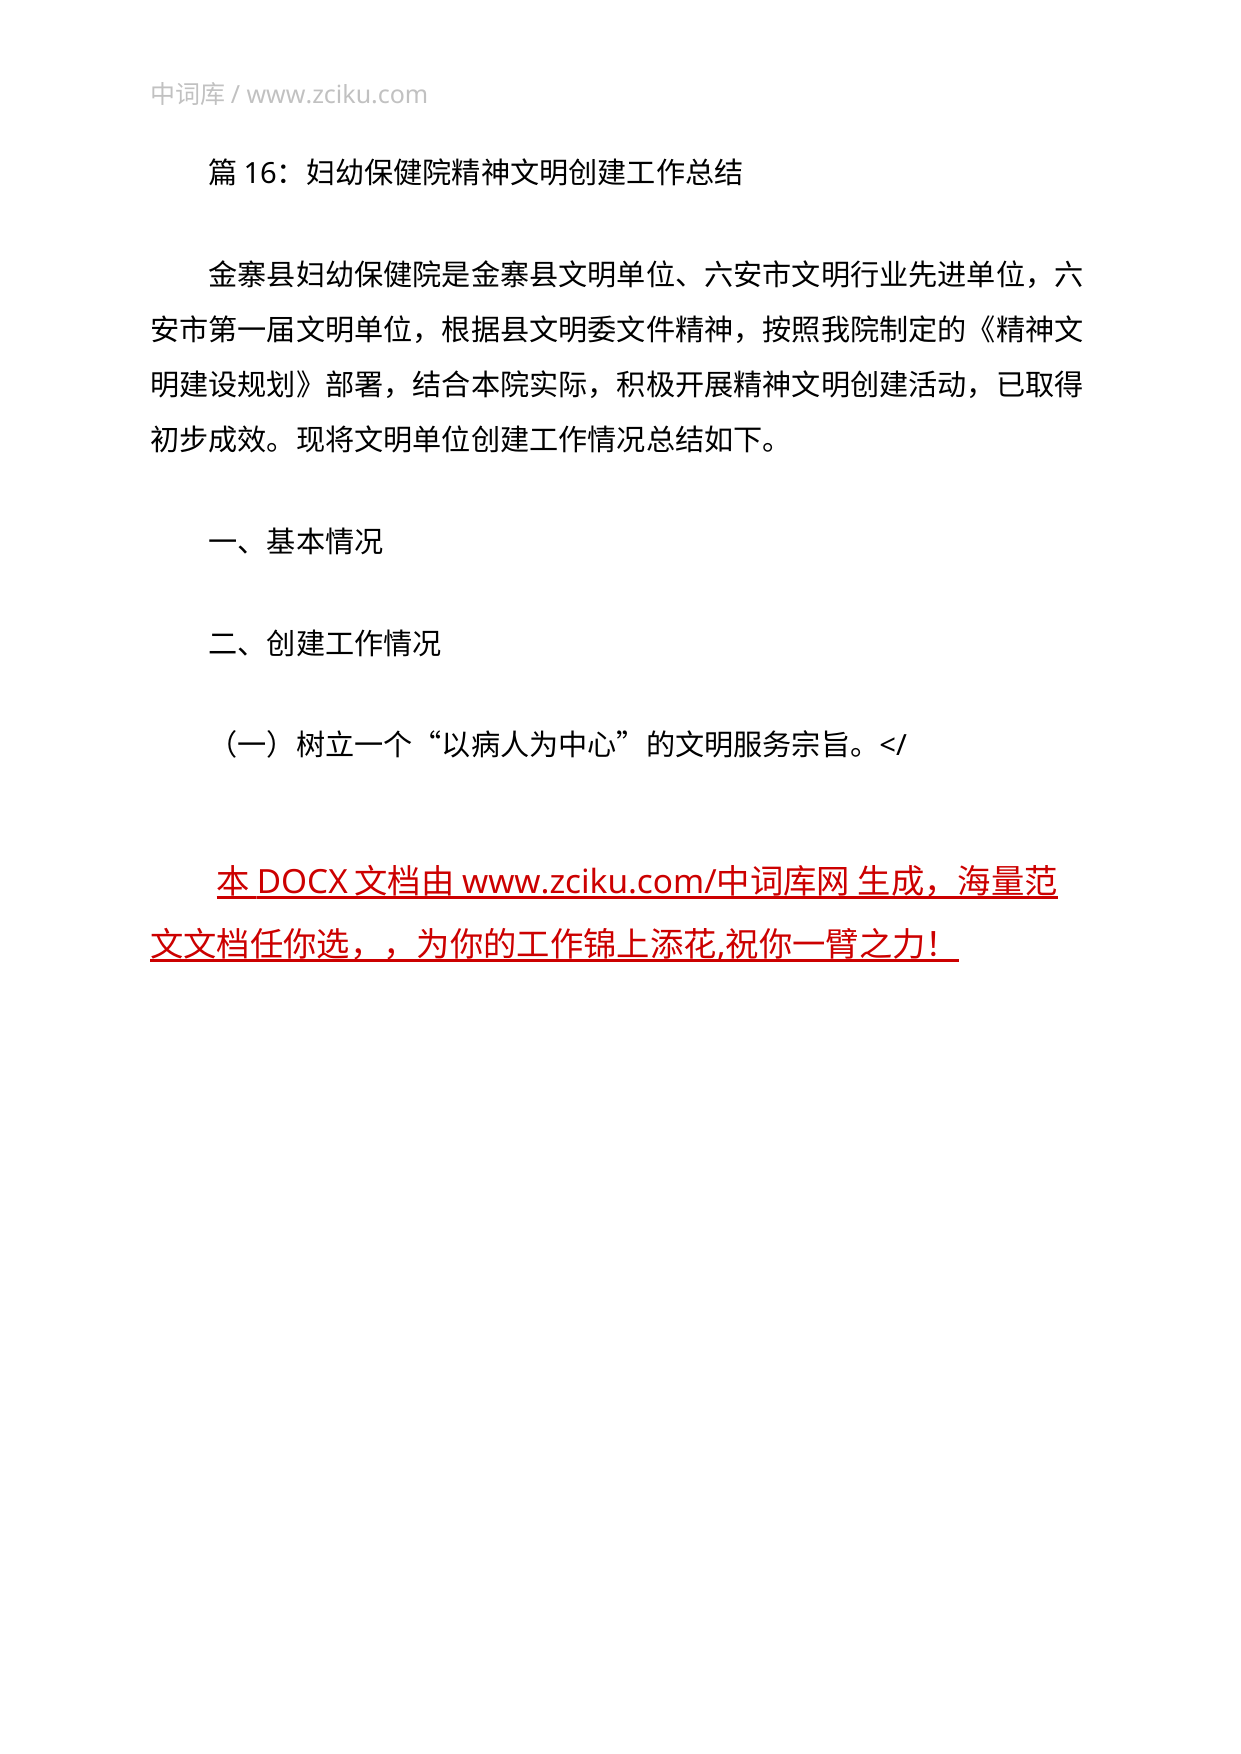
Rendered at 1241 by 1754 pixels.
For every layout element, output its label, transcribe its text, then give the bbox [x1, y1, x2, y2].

text 金寨县妇幼保健院是金寨县文明单位、六安市文明行业先进单位，六安市第一届文明单位，根据县文明委文件精神，按照我院制定的《精神文明建设规划》部署，结合本院实际，积极开展精神文明创建活动，已取得初步成效。现将文明单位创建工作情况总结如下。 [150, 252, 1090, 459]
text 一、基本情况 [150, 518, 1090, 561]
text 本DOCX文档由 www.zciku.com/中词库网 生成，海量范文文档任你选，，为你的工作锦上添花,祝你一臂之力！ [150, 855, 1090, 966]
text 篇16：妇幼保健院精神文明创建工作总结 [150, 150, 1090, 192]
text 二、创建工作情况 [150, 620, 1090, 662]
text （一）树立一个“以病人为中心”的文明服务宗旨。</ [150, 722, 1090, 764]
